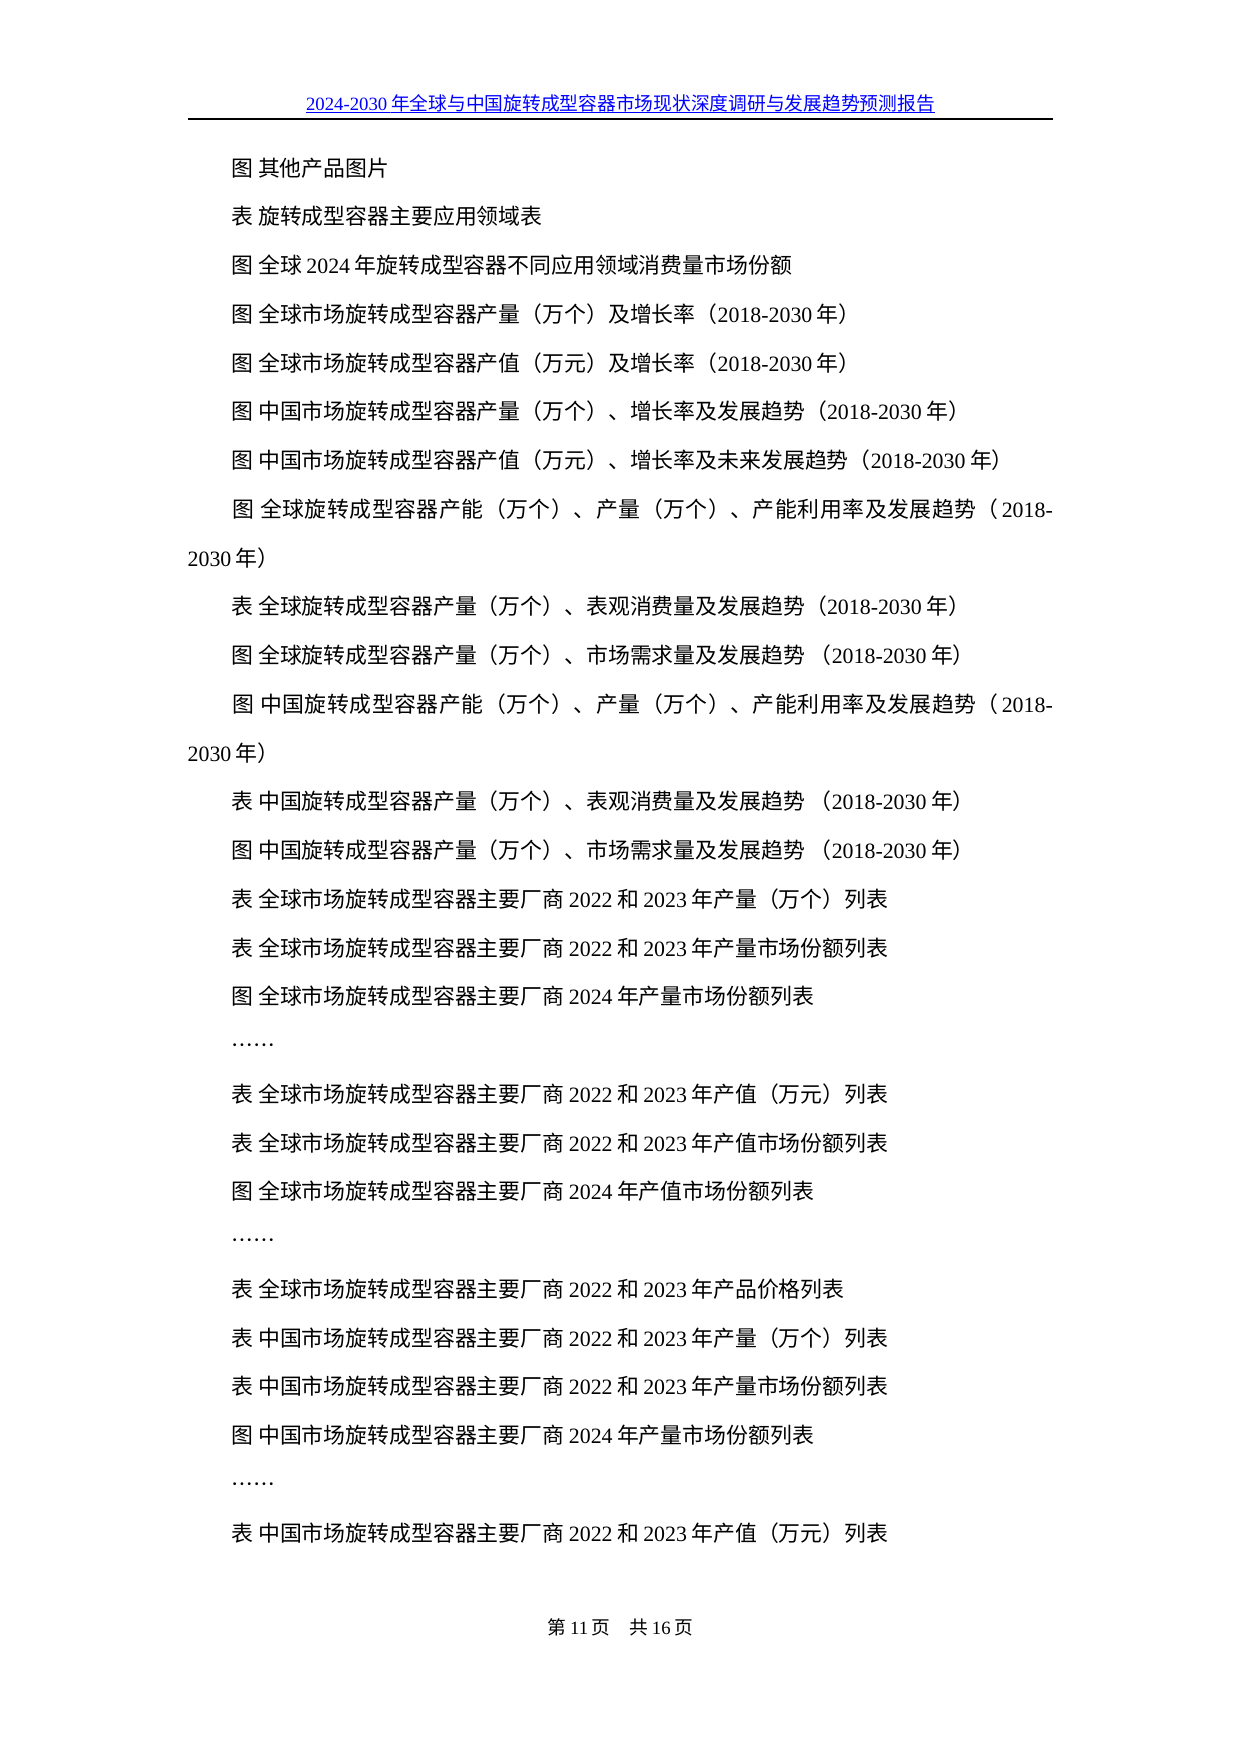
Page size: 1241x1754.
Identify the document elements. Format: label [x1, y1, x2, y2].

text [187, 150, 1053, 1548]
